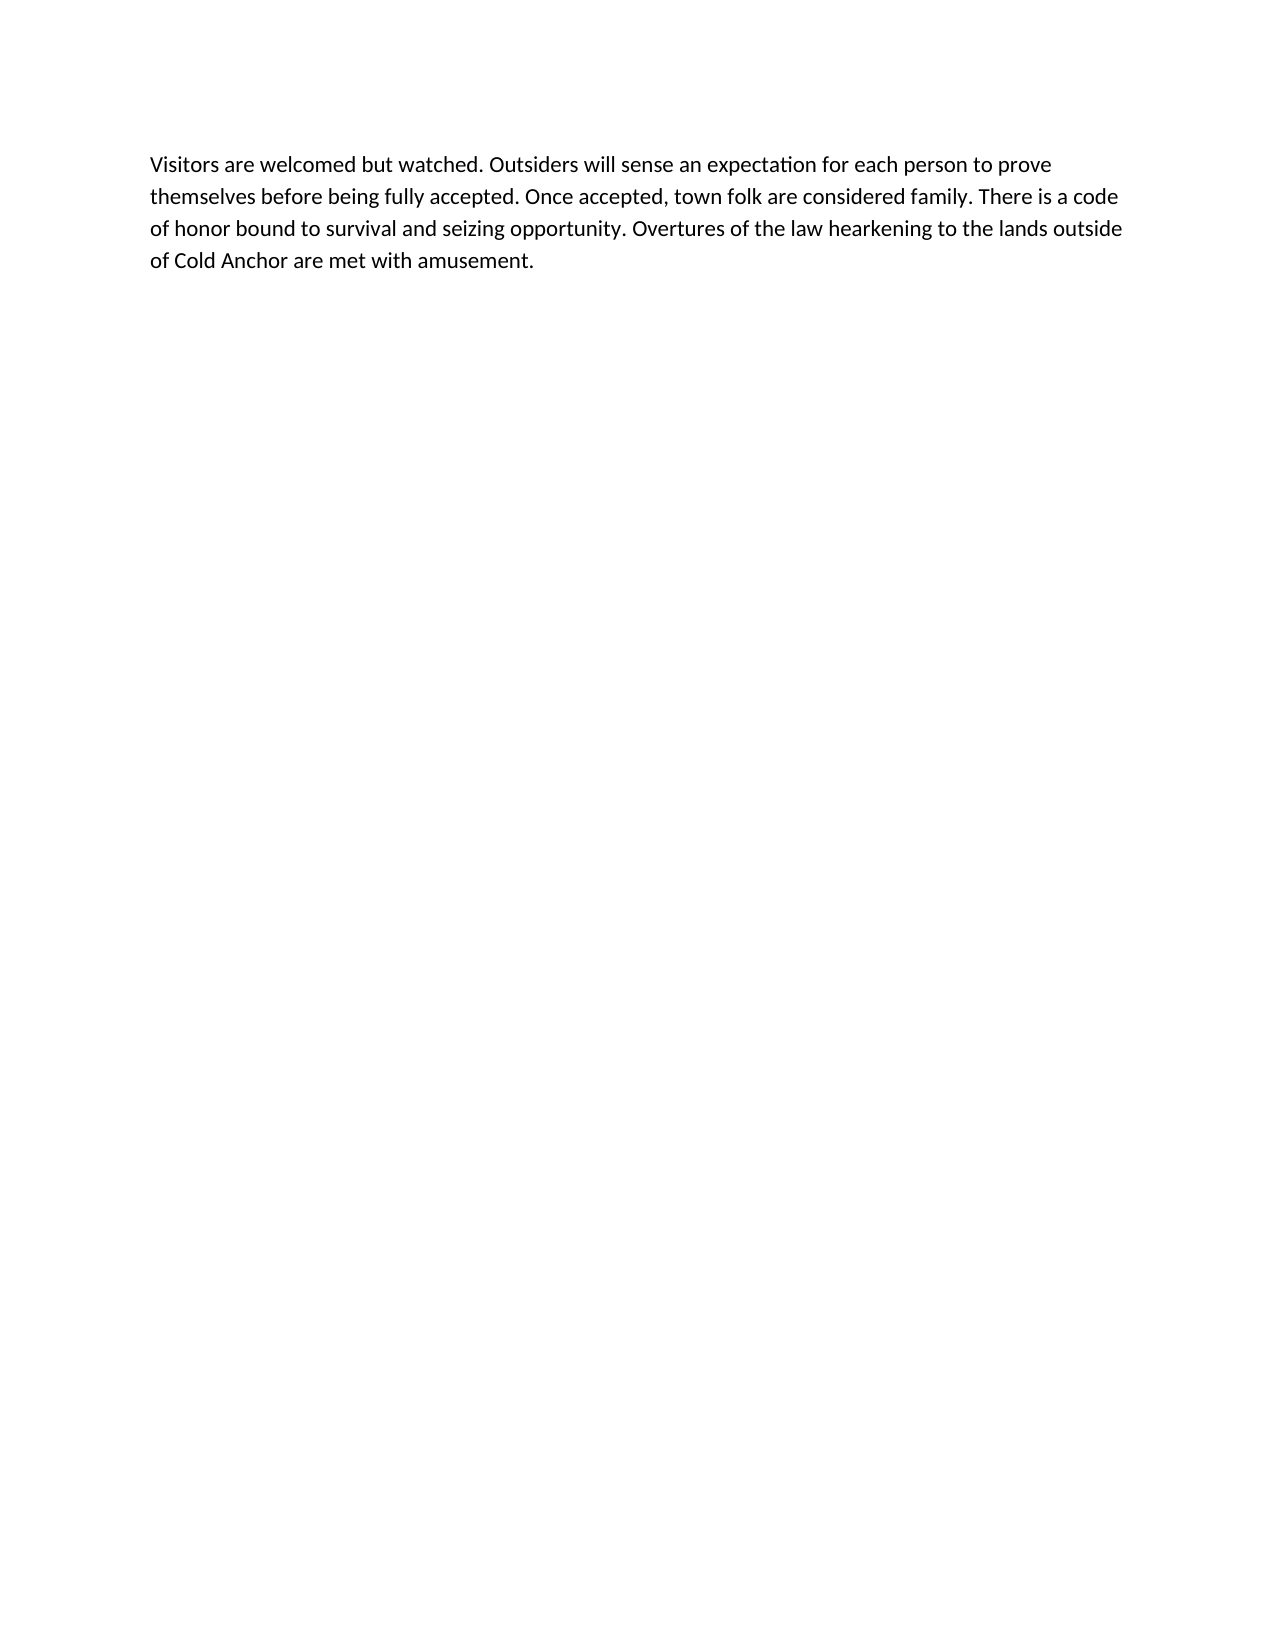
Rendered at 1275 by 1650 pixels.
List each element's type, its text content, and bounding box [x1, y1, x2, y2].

text Visitors are welcomed but watched. Outsiders will sense an expectation for each person to prove themselves before being fully accepted. Once accepted, town folk are considered family. There is a code of honor bound to survival and seizing opportunity. Overtures of the law hearkening to the lands outside of Cold Anchor are met with amusement. [150, 150, 1125, 274]
